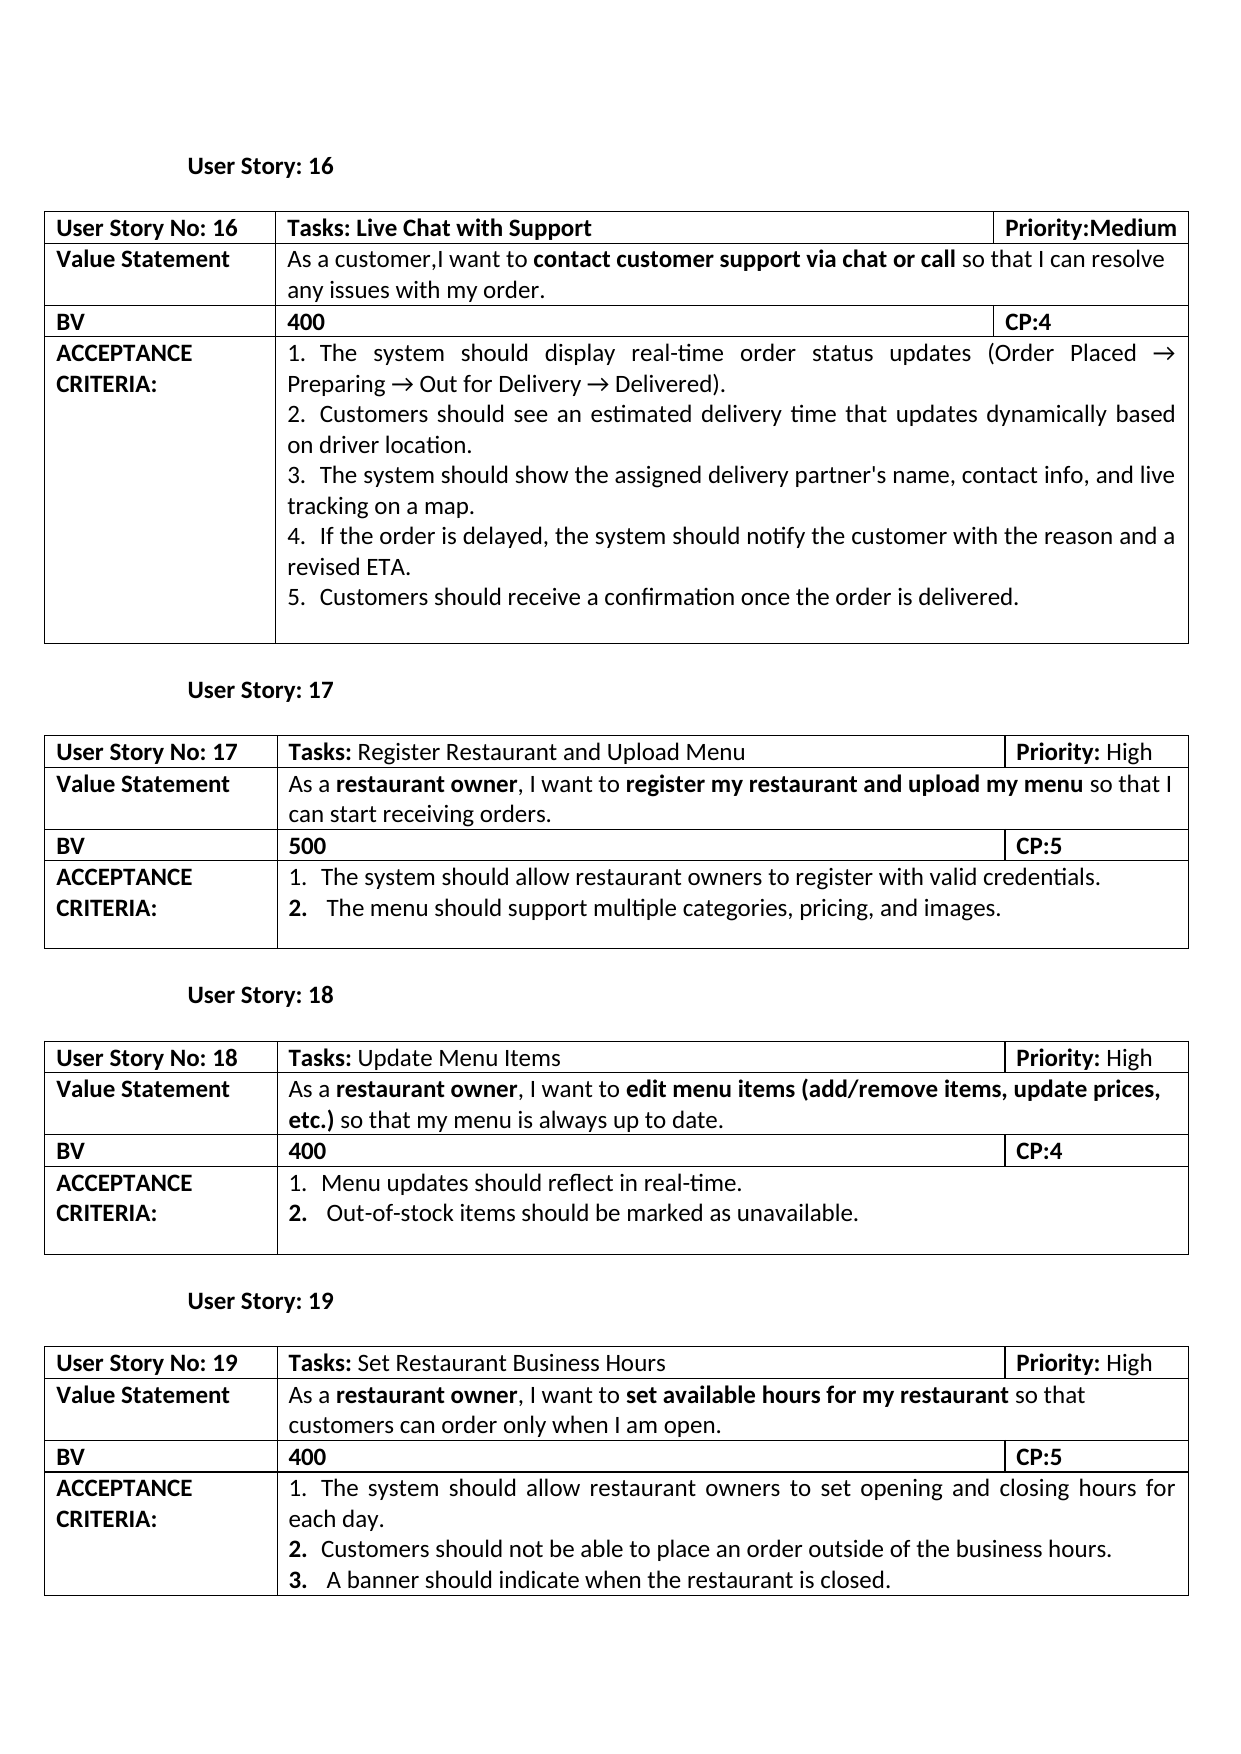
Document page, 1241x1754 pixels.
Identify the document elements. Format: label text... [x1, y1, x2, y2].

table_cell CP:4 [1006, 1135, 1188, 1166]
table_cell 400 [278, 1135, 1004, 1166]
table_cell Value Statement [45, 244, 275, 305]
table_cell CP:5 [1006, 1441, 1188, 1471]
table_header Tasks: Live Chat with Support [356, 212, 993, 243]
table_header Tasks: Register Restaurant and Upload Menu [357, 736, 1004, 767]
table_cell BV [45, 306, 275, 336]
table_header Priority: High [1006, 1347, 1188, 1378]
text User Story: 16 [187, 150, 1053, 181]
table_cell Menu updates should reflect in real-time. Out-of-stock items should be marked as unavailable. [278, 1167, 1188, 1253]
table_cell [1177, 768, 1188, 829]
table_cell BV [45, 830, 277, 860]
table_cell Value Statement [45, 1073, 277, 1134]
table_cell ACCEPTANCE CRITERIA: [45, 1473, 277, 1594]
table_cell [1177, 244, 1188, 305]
table_cell BV [45, 1135, 277, 1166]
table_header Tasks: Set Restaurant Business Hours [357, 1347, 1004, 1378]
text User Story: 17 [187, 674, 1053, 704]
table_cell The system should display real-time order status updates (Order Placed → Preparing → Out for Delivery → Delivered). Customers should see an estimated delivery time that updates dynamically based on driver location. The system should show the assigned delivery partner's name, contact info, and live tracking on a map. If the order is delayed, the system should notify the customer with the reason and a revised ETA. Customers should receive a confirmation once the order is delivered. [276, 337, 1188, 642]
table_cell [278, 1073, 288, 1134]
text User Story: 19 [187, 1285, 1053, 1316]
table_cell ACCEPTANCE CRITERIA: [45, 337, 275, 642]
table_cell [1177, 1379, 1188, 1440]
table_cell The system should allow restaurant owners to set opening and closing hours for each day. Customers should not be able to place an order outside of the business hours. A banner should indicate when the restaurant is closed. [278, 1473, 1188, 1594]
table_header User Story No: 17 [45, 736, 277, 767]
table_header User Story No: 19 [45, 1347, 277, 1378]
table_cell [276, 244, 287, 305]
table_cell The system should allow restaurant owners to register with valid credentials. The menu should support multiple categories, pricing, and images. [278, 861, 1188, 948]
table_cell CP:4 [994, 306, 1188, 336]
table_header User Story No: 16 [45, 212, 275, 243]
table_cell ACCEPTANCE CRITERIA: [45, 861, 277, 948]
table_cell Value Statement [45, 1379, 277, 1440]
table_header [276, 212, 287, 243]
table_header Priority: High [1006, 736, 1188, 767]
table_cell 500 [278, 830, 1004, 860]
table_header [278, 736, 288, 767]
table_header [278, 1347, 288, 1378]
table_header Priority:Medium [994, 212, 1188, 243]
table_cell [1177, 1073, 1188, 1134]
table_header Tasks: Update Menu Items [357, 1042, 1004, 1072]
table_cell 400 [278, 1441, 1004, 1471]
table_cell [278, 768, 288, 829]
table_cell CP:5 [1006, 830, 1188, 860]
table_header User Story No: 18 [45, 1042, 277, 1072]
table_cell BV [45, 1441, 277, 1471]
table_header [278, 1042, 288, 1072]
text User Story: 18 [187, 979, 1053, 1010]
table_cell ACCEPTANCE CRITERIA: [45, 1167, 277, 1253]
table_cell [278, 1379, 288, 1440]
table_cell 400 [276, 306, 993, 336]
table_cell Value Statement [45, 768, 277, 829]
table_header Priority: High [1006, 1042, 1188, 1072]
